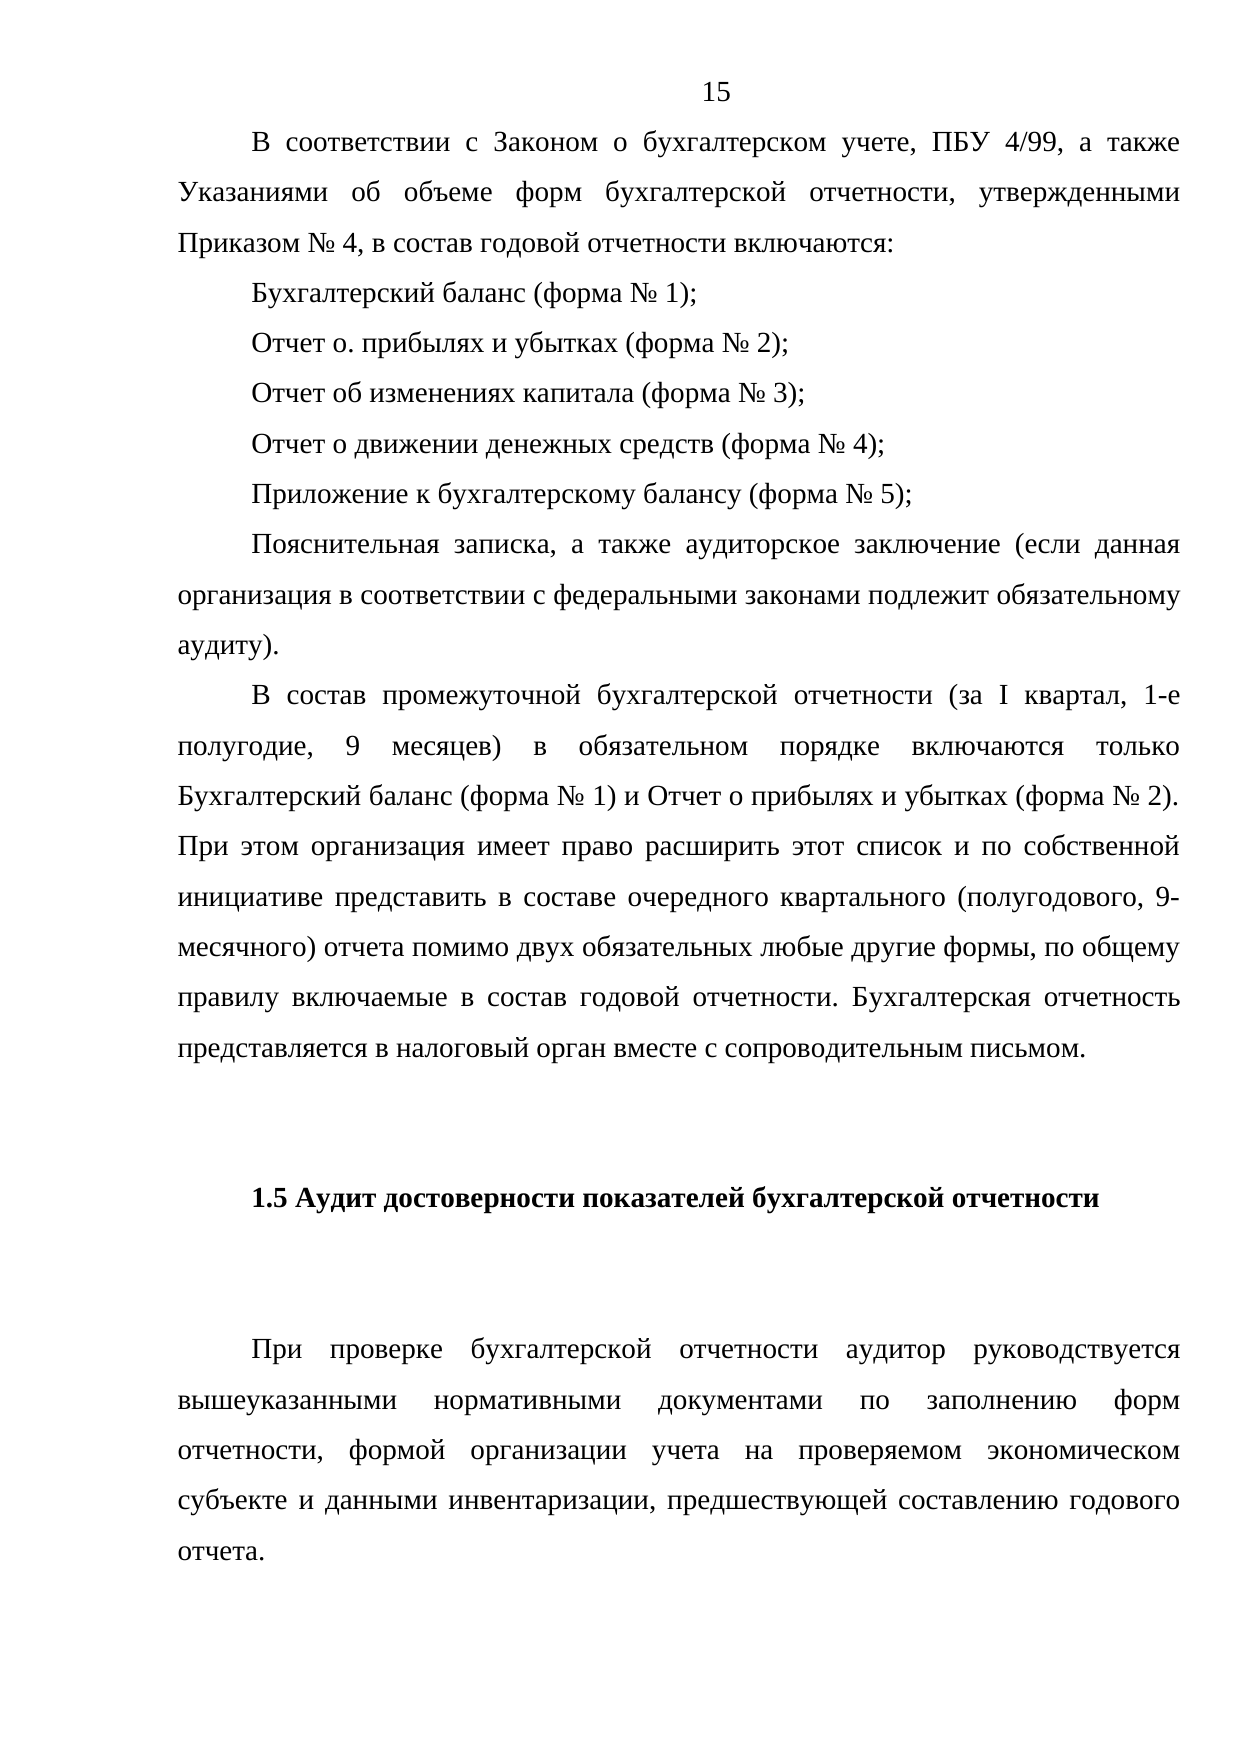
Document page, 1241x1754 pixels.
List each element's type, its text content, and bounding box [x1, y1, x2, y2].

text Отчет об изменениях капитала (форма № 3); [177, 376, 1181, 409]
text При проверке бухгалтерской отчетности аудитор руководствуется вышеуказанными нормативными документами по заполнению форм отчетности, формой организации учета на проверяемом экономическом субъекте и данными инвентаризации, предшествующей составлению годового отчета. [177, 1332, 1181, 1566]
text В состав промежуточной бухгалтерской отчетности (за I квартал, 1-е полугодие, 9 месяцев) в обязательном порядке включаются только Бухгалтерский баланс (форма № 1) и Отчет о прибылях и убытках (форма № 2). При этом организация имеет право расширить этот список и по собственной инициативе представить в составе очередного квартального (полугодового, 9-месячного) отчета помимо двух обязательных любые другие формы, по общему правилу включаемые в состав годовой отчетности. Бухгалтерская отчетность представляется в налоговый орган вместе с сопроводительным письмом. [177, 677, 1181, 1063]
text В соответствии с Законом о бухгалтерском учете, ПБУ 4/99, а также Указаниями об объеме форм бухгалтерской отчетности, утвержденными Приказом № 4, в состав годовой отчетности включаются: [177, 124, 1181, 258]
text Бухгалтерский баланс (форма № 1); [177, 275, 1181, 308]
text Отчет о движении денежных средств (форма № 4); [177, 426, 1181, 459]
text Отчет о. прибылях и убытках (форма № 2); [177, 325, 1181, 359]
text Приложение к бухгалтерскому балансу (форма № 5); [177, 476, 1181, 510]
subtitle 1.5 Аудит достоверности показателей бухгалтерской отчетности [177, 1181, 1181, 1214]
text Пояснительная записка, а также аудиторское заключение (если данная организация в соответствии с федеральными законами подлежит обязательному аудиту). [177, 527, 1181, 661]
